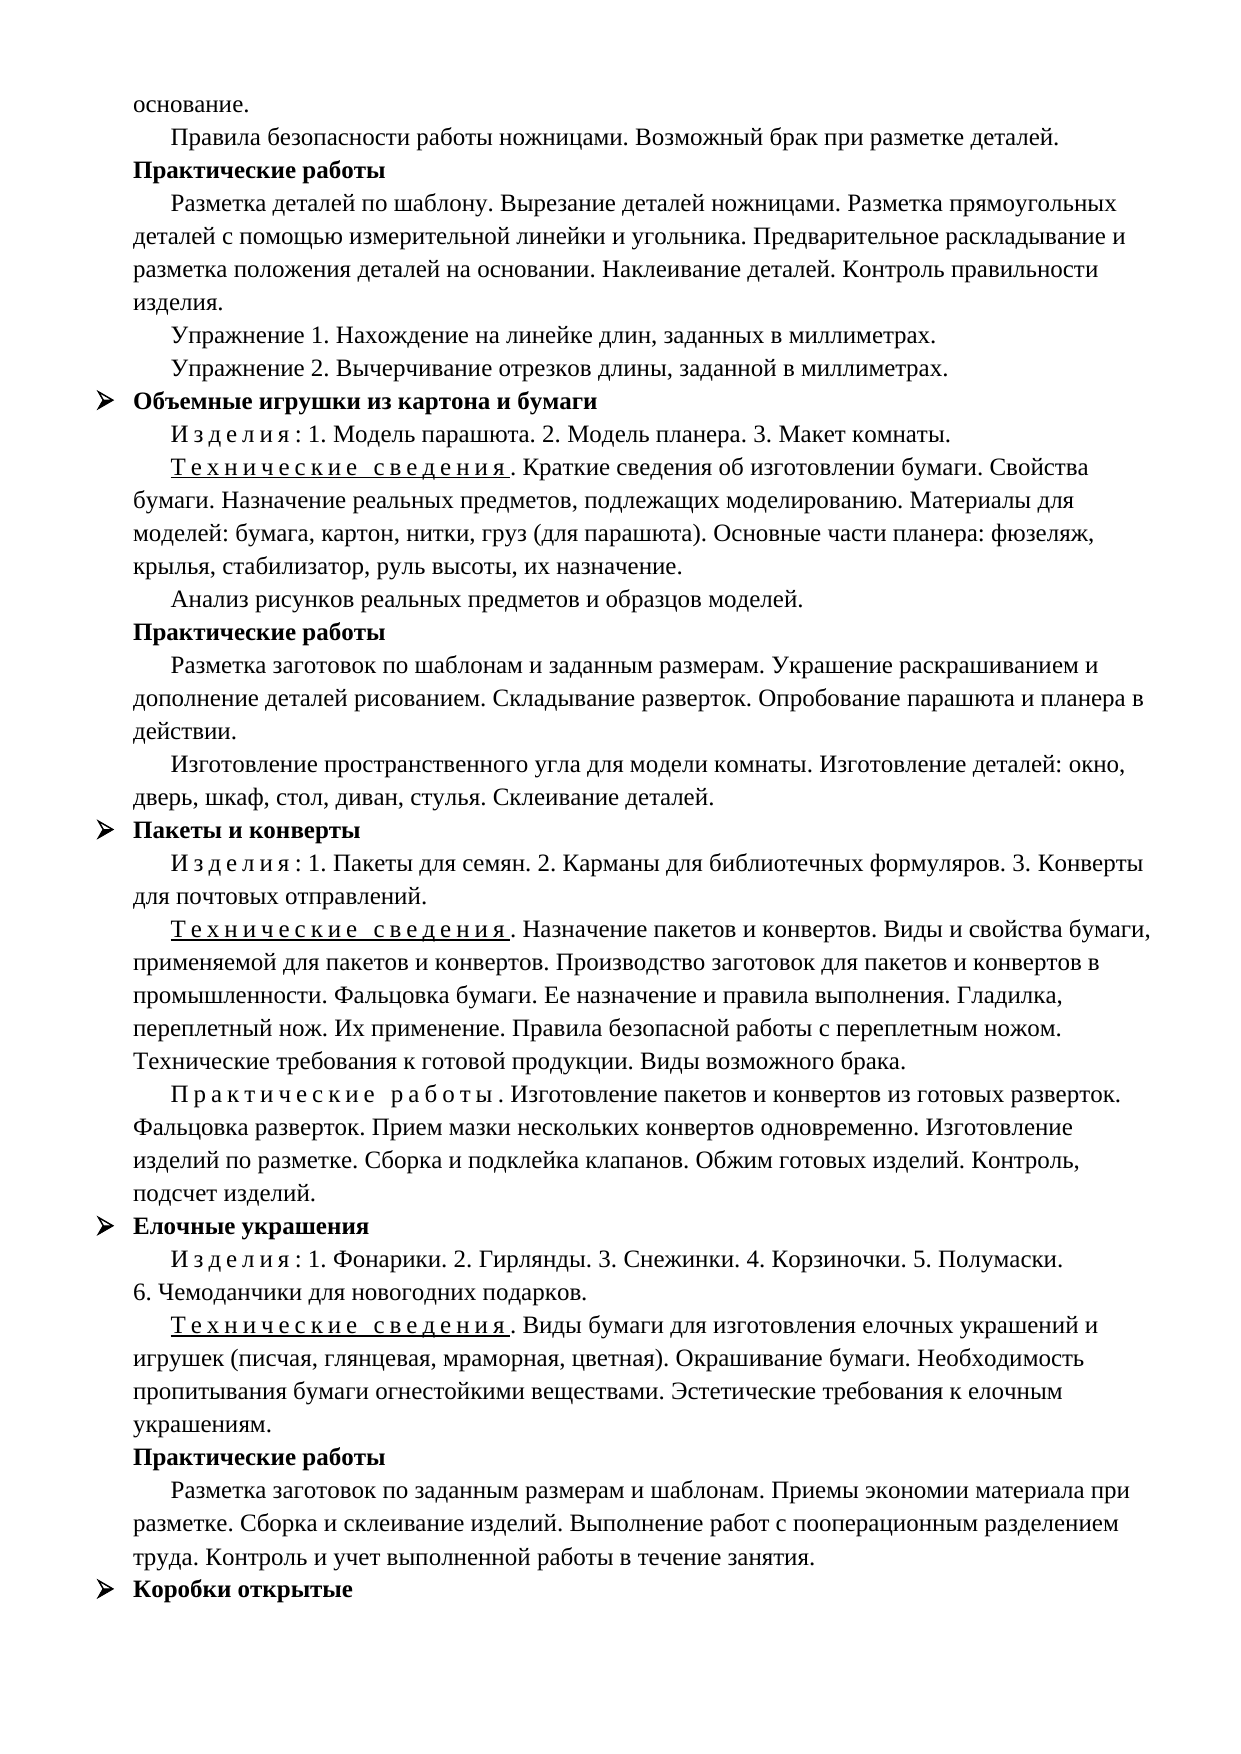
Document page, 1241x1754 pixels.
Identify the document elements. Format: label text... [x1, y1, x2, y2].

text Практические работы Разметка заготовок по заданным размерам и шаблонам. Приемы экономии материала при разметке. Сборка и склеивание изделий. Выполнение работ с пооперационным разделением труда. Контроль и учет выполненной работы в течение занятия. [133, 1442, 1152, 1570]
text Изделия: 1. Фонарики. 2. Гирлянды. 3. Снежинки. 4. Корзиночки. 5. Полумаски. 6. Чемоданчики для новогодних подарков. Технические сведения. Виды бумаги для изготовления елочных украшений и игрушек (писчая, глянцевая, мраморная, цветная). Окрашивание бумаги. Необходимость пропитывания бумаги огнестойкими веществами. Эстетические требования к елочным украшениям. [133, 1244, 1152, 1438]
list Коробки открытые [95, 1574, 1152, 1603]
list Елочные украшения [95, 1211, 1152, 1240]
list Пакеты и конверты [95, 815, 1152, 844]
text Практические работы Разметка деталей по шаблону. Вырезание деталей ножницами. Разметка прямоугольных деталей с помощью измерительной линейки и угольника. Предварительное раскладывание и разметка положения деталей на основании. Наклеивание деталей. Контроль правильности изделия. Упражнение 1. Нахождение на линейке длин, заданных в миллиметрах. Упражнение 2. Вычерчивание отрезков длины, заданной в миллиметрах. [133, 155, 1152, 382]
list Объемные игрушки из картона и бумаги [95, 386, 1152, 414]
text Изделия: 1. Модель парашюта. 2. Модель планера. 3. Макет комнаты. Технические сведения. Краткие сведения об изготовлении бумаги. Свойства бумаги. Назначение реальных предметов, подлежащих моделированию. Материалы для моделей: бумага, картон, нитки, груз (для парашюта). Основные части планера: фюзеляж, крылья, стабилизатор, руль высоты, их назначение. Анализ рисунков реальных предметов и образцов моделей. [133, 419, 1152, 613]
text Изделия: 1. Пакеты для семян. 2. Карманы для библиотечных формуляров. 3. Конверты для почтовых отправлений. Технические сведения. Назначение пакетов и конвертов. Виды и свойства бумаги, применяемой для пакетов и конвертов. Производство заготовок для пакетов и конвертов в промышленности. Фальцовка бумаги. Ее назначение и правила выполнения. Гладилка, переплетный нож. Их применение. Правила безопасной работы с переплетным ножом. Технические требования к готовой продукции. Виды возможного брака. Практические работы. Изготовление пакетов и конвертов из готовых разверток. Фальцовка разверток. Прием мазки нескольких конвертов одновременно. Изготовление изделий по разметке. Сборка и подклейка клапанов. Обжим готовых изделий. Контроль, подсчет изделий. [133, 848, 1152, 1207]
text Практические работы Разметка заготовок по шаблонам и заданным размерам. Украшение раскрашиванием и дополнение деталей рисованием. Складывание разверток. Опробование парашюта и планера в действии. Изготовление пространственного угла для модели комнаты. Изготовление деталей: окно, дверь, шкаф, стол, диван, стулья. Склеивание деталей. [133, 617, 1152, 811]
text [133, 89, 1152, 150]
